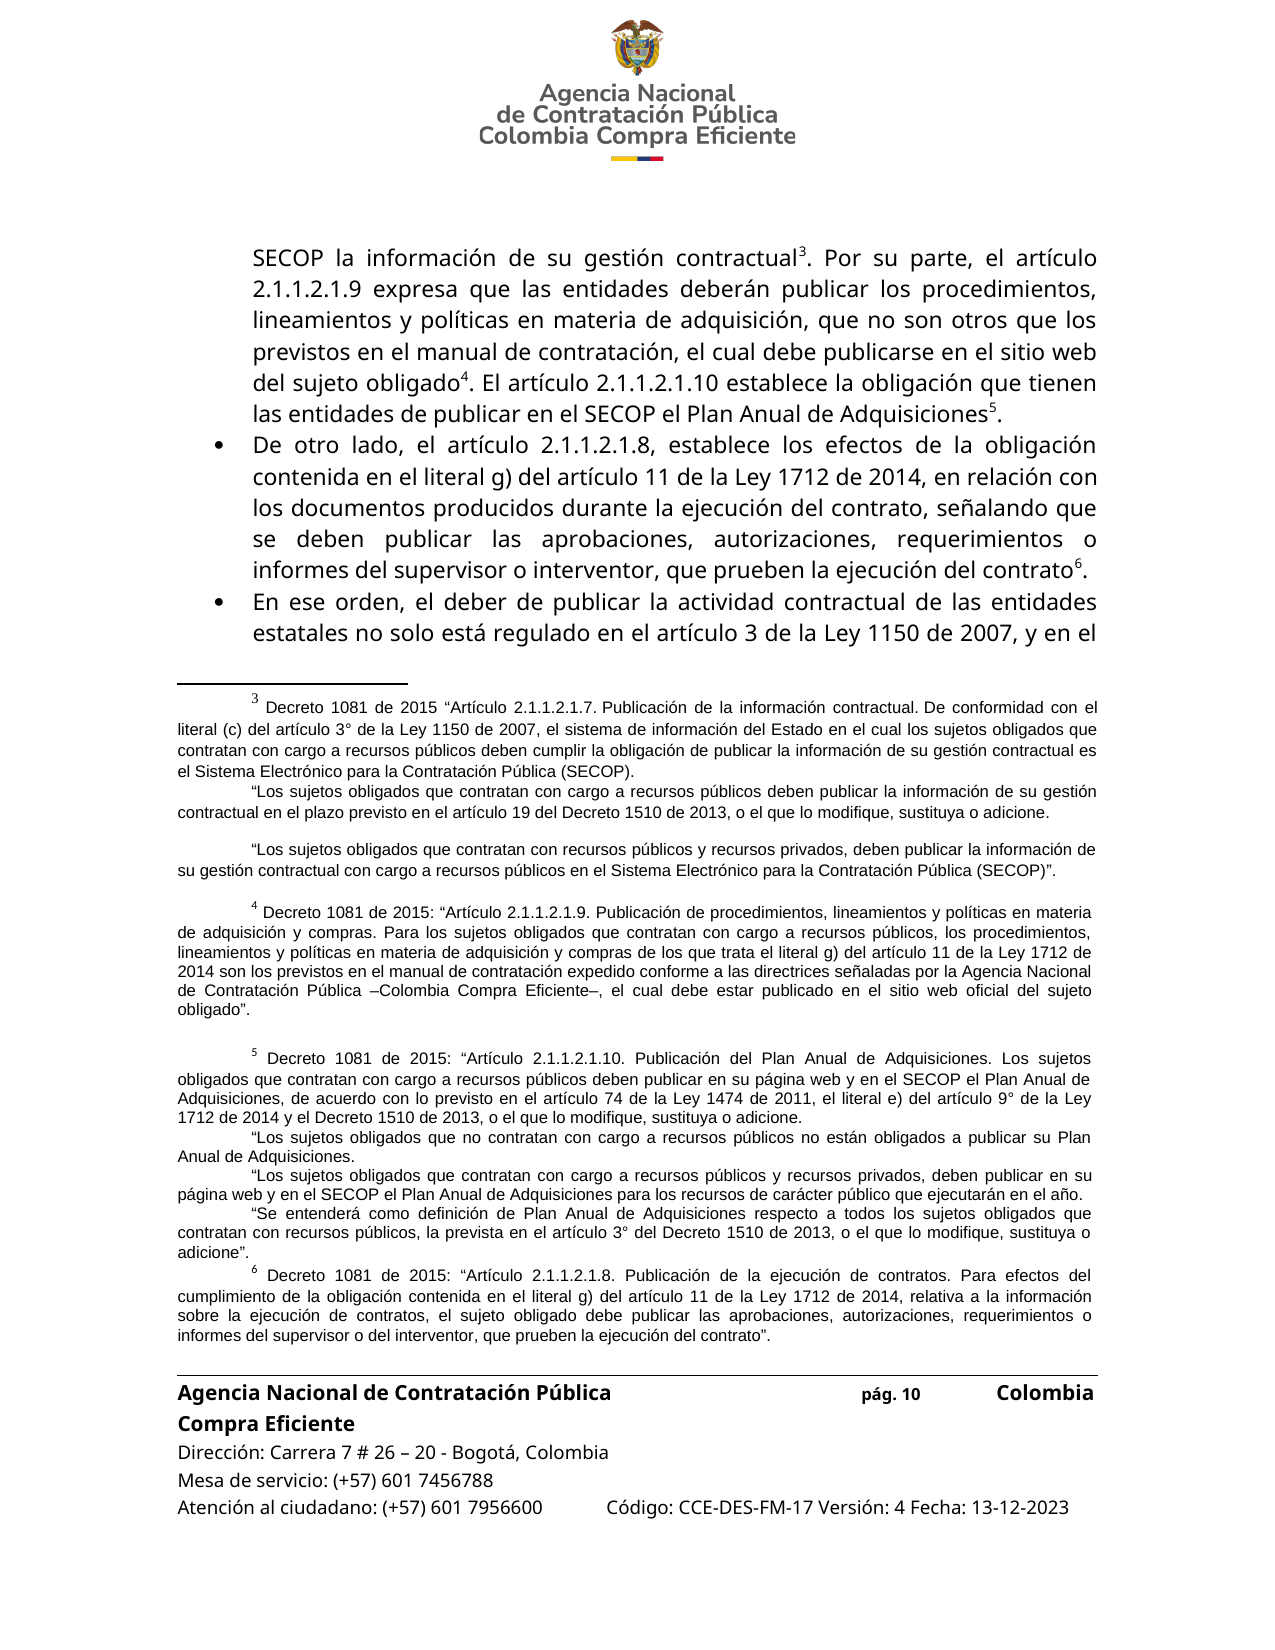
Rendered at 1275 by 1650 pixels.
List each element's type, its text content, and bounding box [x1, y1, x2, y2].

list En ese orden, el deber de publicar la actividad contractual de las entidades estatales no solo está regulado en el artículo 3 de la Ley 1150 de 2007, y en el artículo 2.2.1.1.1.7.1. del Decreto 1082 de 2015, sino también en la Ley 1712 de 2014, y en el Decreto 1081 de 2015, normas que no solo refuerzan y complementan al régimen de contratación estatal en cuanto a la publicidad, sino que lo amplía, para incluir la publicación de los “procedimientos” y la información relativa a la “gestión contractual”, sin el condicionamiento de tratarse exclusivamente de los Documentos del Proceso expedidos por la “entidad estatal”. [215, 586, 1098, 648]
picture [479, 20, 796, 161]
list De otro lado, el artículo 2.1.1.2.1.8, establece los efectos de la obligación contenida en el literal g) del artículo 11 de la Ley 1712 de 2014, en relación con los documentos producidos durante la ejecución del contrato, señalando que se deben publicar las aprobaciones, autorizaciones, requerimientos o informes del supervisor o interventor, que prueben la ejecución del contrato. [215, 429, 1098, 586]
